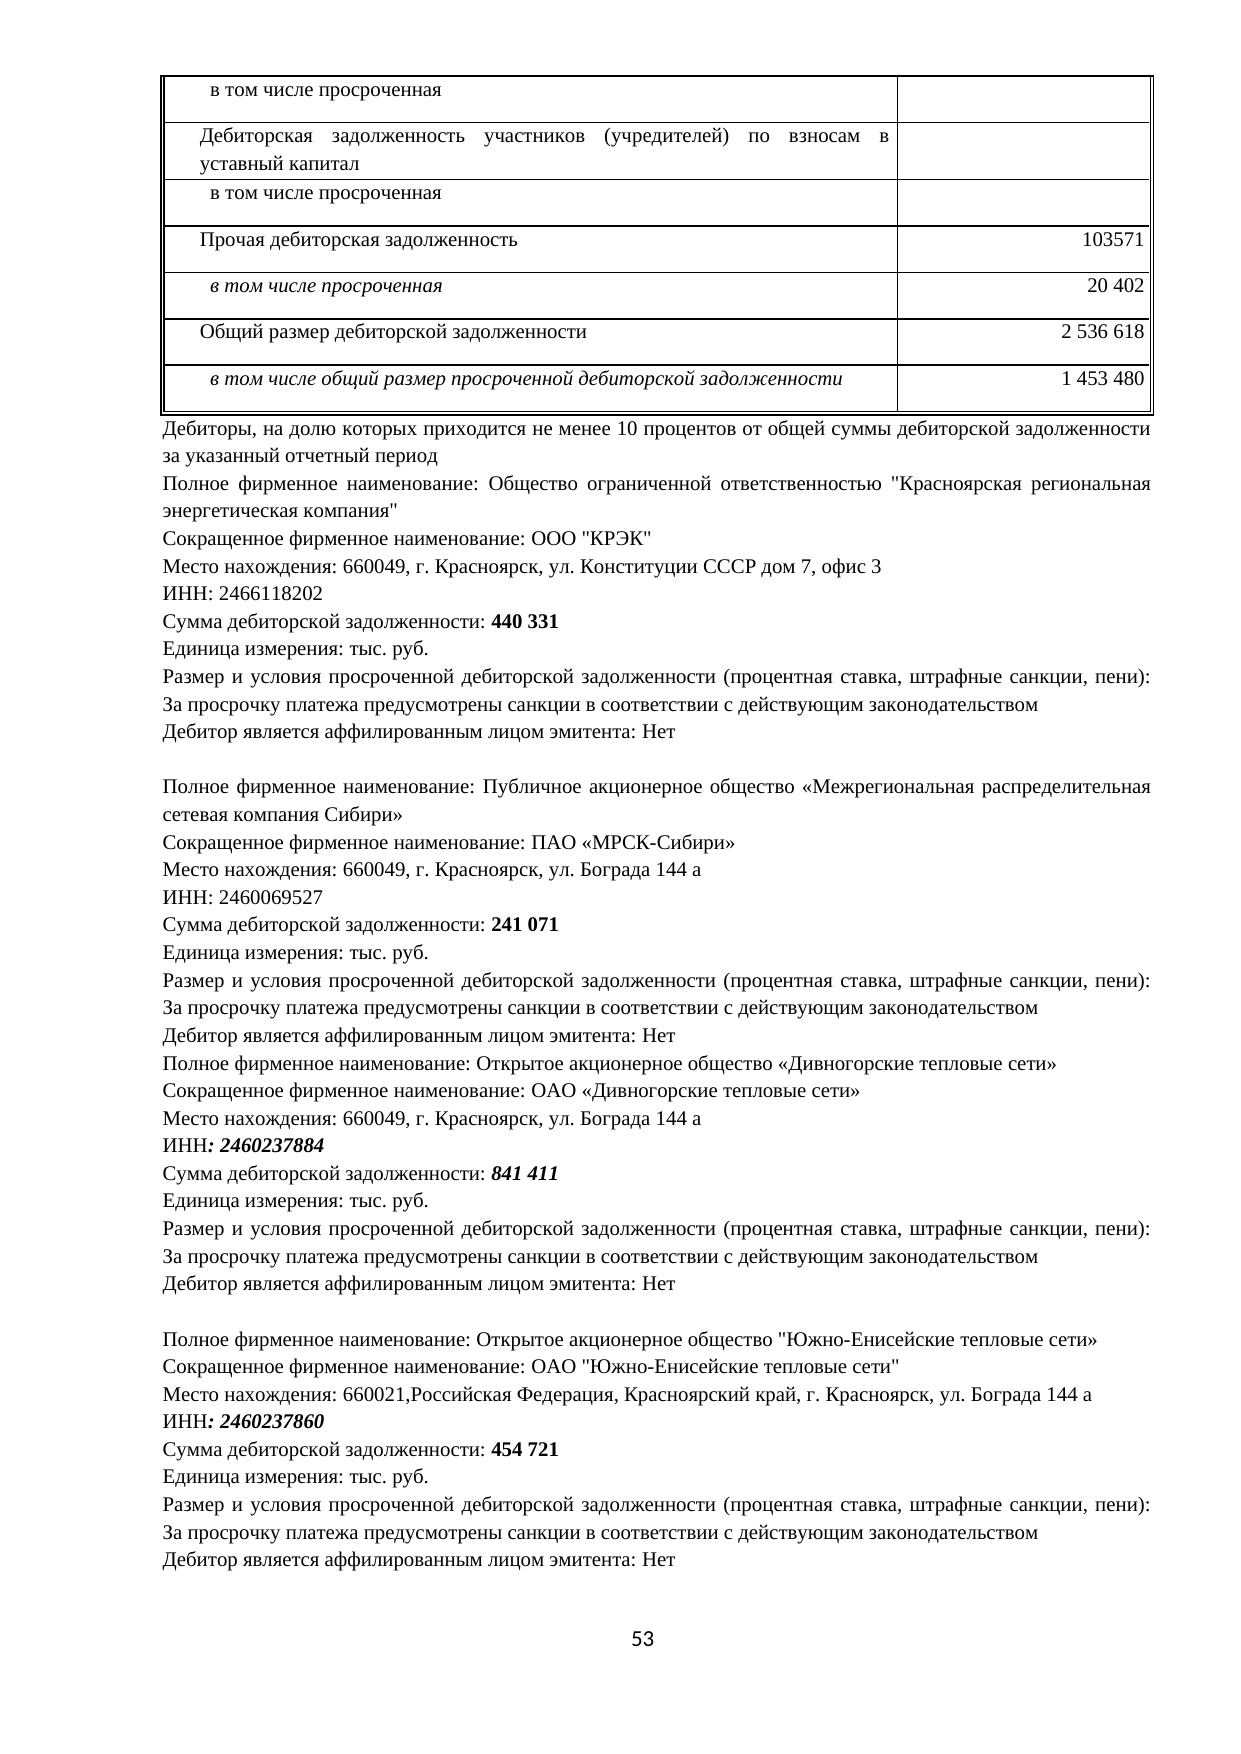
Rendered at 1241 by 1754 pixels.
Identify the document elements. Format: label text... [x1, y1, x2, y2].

text ИНН: 2460237884 [162, 1133, 1152, 1157]
text Сокращенное фирменное наименование: ОАО «Дивногорские тепловые сети» [162, 1078, 1152, 1102]
text Размер и условия просроченной дебиторской задолженности (процентная ставка, штрафные санкции, пени): За просрочку платежа предусмотрены санкции в соответствии с действующим законодательством [162, 968, 1152, 1019]
table_cell 103571 [898, 225, 1150, 271]
text Размер и условия просроченной дебиторской задолженности (процентная ставка, штрафные санкции, пени): За просрочку платежа предусмотрены санкции в соответствии с действующим законодательством [162, 1216, 1152, 1268]
text Единица измерения: тыс. руб. [162, 1188, 1152, 1212]
table_cell в том числе просроченная [165, 180, 897, 225]
text Место нахождения: 660049, г. Красноярск, ул. Конституции СССР дом 7, офис 3 [162, 553, 1152, 578]
table_cell [898, 121, 1150, 178]
text Сумма дебиторской задолженности: 841 411 [162, 1161, 1152, 1185]
text Место нахождения: 660049, г. Красноярск, ул. Бограда 144 а [162, 857, 1152, 881]
text Размер и условия просроченной дебиторской задолженности (процентная ставка, штрафные санкции, пени): За просрочку платежа предусмотрены санкции в соответствии с действующим законодательством [162, 664, 1152, 716]
text Единица измерения: тыс. руб. [162, 1464, 1152, 1488]
table_cell в том числе просроченная [165, 273, 897, 318]
text Дебитор является аффилированным лицом эмитента: Нет [162, 719, 1152, 743]
text Единица измерения: тыс. руб. [162, 940, 1152, 964]
table_cell [898, 179, 1150, 225]
text Сумма дебиторской задолженности: 454 721 [162, 1437, 1152, 1461]
text Полное фирменное наименование: Публичное акционерное общество «Межрегиональная распределительная сетевая компания Сибири» [162, 774, 1152, 826]
text Сокращенное фирменное наименование: ОАО "Южно-Енисейские тепловые сети" [162, 1354, 1152, 1378]
text Дебитор является аффилированным лицом эмитента: Нет [162, 1023, 1152, 1047]
text Место нахождения: 660049, г. Красноярск, ул. Бограда 144 а [162, 1106, 1152, 1130]
text Сумма дебиторской задолженности: 241 071 [162, 912, 1152, 936]
text Сокращенное фирменное наименование: ООО "КРЭК" [162, 526, 1152, 550]
table_cell Дебиторская задолженность участников (учредителей) по взносам в уставный капитал [165, 123, 897, 178]
table_cell 2 536 618 [898, 318, 1150, 364]
text Сумма дебиторской задолженности: 440 331 [162, 609, 1152, 633]
table_cell в том числе общий размер просроченной дебиторской задолженности [165, 366, 897, 411]
table_cell 20 402 [898, 271, 1150, 318]
text Место нахождения: 660021,Российская Федерация, Красноярский край, г. Красноярск, ул. Бограда 144 а [162, 1382, 1152, 1406]
text ИНН: 2466118202 [162, 581, 1152, 605]
text Единица измерения: тыс. руб. [162, 636, 1152, 660]
text Полное фирменное наименование: Открытое акционерное общество «Дивногорские тепловые сети» [162, 1050, 1152, 1074]
text Сокращенное фирменное наименование: ПАО «МРСК-Сибири» [162, 829, 1152, 854]
text Полное фирменное наименование: Общество ограниченной ответственностью "Красноярская региональная энергетическая компания" [162, 471, 1152, 522]
text Дебитор является аффилированным лицом эмитента: Нет [162, 1271, 1152, 1295]
table_cell [898, 77, 1150, 121]
text Дебитор является аффилированным лицом эмитента: Нет [162, 1547, 1152, 1571]
table_cell Общий размер дебиторской задолженности [165, 320, 897, 364]
table_cell Прочая дебиторская задолженность [165, 227, 897, 271]
text Размер и условия просроченной дебиторской задолженности (процентная ставка, штрафные санкции, пени): За просрочку платежа предусмотрены санкции в соответствии с действующим законодательством [162, 1492, 1152, 1544]
text ИНН: 2460069527 [162, 885, 1152, 909]
text Дебиторы, на долю которых приходится не менее 10 процентов от общей суммы дебиторской задолженности за указанный отчетный период [162, 416, 1152, 467]
table_cell 1 453 480 [898, 364, 1150, 411]
text ИНН: 2460237860 [162, 1409, 1152, 1433]
table_cell в том числе просроченная [165, 77, 897, 121]
text Полное фирменное наименование: Открытое акционерное общество "Южно-Енисейские тепловые сети» [162, 1326, 1152, 1351]
